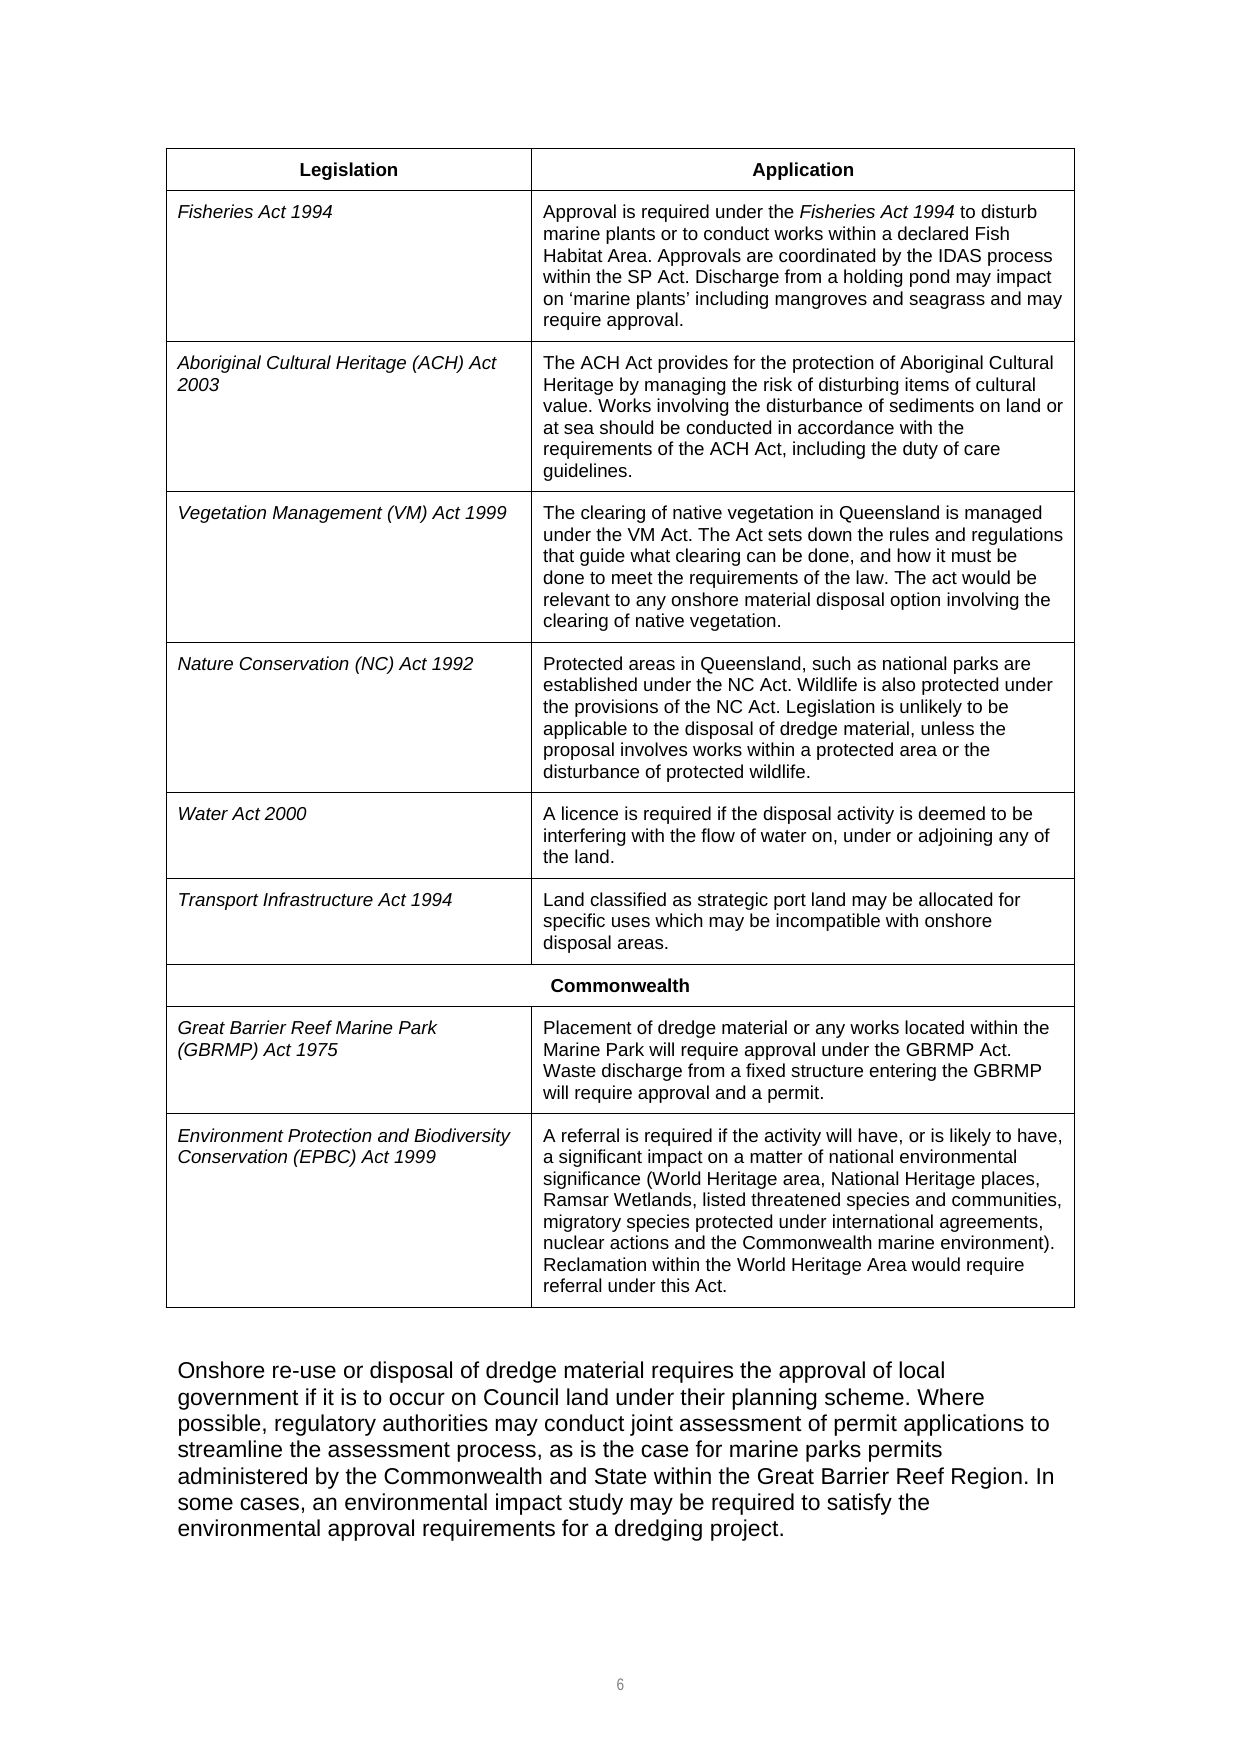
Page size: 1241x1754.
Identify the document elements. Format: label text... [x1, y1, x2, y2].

text Onshore re-use or disposal of dredge material requires the approval of local government if it is to occur on Council land under their planning scheme. Where possible, regulatory authorities may conduct joint assessment of permit applications to streamline the assessment process, as is the case for marine parks permits administered by the Commonwealth and State within the Great Barrier Reef Region. In some cases, an environmental impact study may be required to satisfy the environmental approval requirements for a dredging project. [177, 1357, 1063, 1542]
table_cell A licence is required if the disposal activity is deemed to be interfering with the flow of water on, under or adjoining any of the land. [532, 793, 1074, 878]
table_cell The clearing of native vegetation in Queensland is managed under the VM Act. The Act sets down the rules and regulations that guide what clearing can be done, and how it must be done to meet the requirements of the law. The act would be relevant to any onshore material disposal option involving the clearing of native vegetation. [532, 492, 1074, 642]
table_cell Fisheries Act 1994 [167, 191, 531, 341]
table_header Application [532, 149, 1074, 190]
table_cell Placement of dredge material or any works located within the Marine Park will require approval under the GBRMP Act. Waste discharge from a fixed structure entering the GBRMP will require approval and a permit. [532, 1007, 1074, 1113]
table_cell Great Barrier Reef Marine Park (GBRMP) Act 1975 [167, 1007, 531, 1113]
table_header Legislation [167, 149, 531, 190]
table_cell Commonwealth [167, 965, 1074, 1006]
table_cell Aboriginal Cultural Heritage (ACH) Act 2003 [167, 342, 531, 491]
table_cell Environment Protection and Biodiversity Conservation (EPBC) Act 1999 [167, 1114, 531, 1307]
table_cell Transport Infrastructure Act 1994 [167, 879, 531, 963]
table_cell Protected areas in Queensland, such as national parks are established under the NC Act. Wildlife is also protected under the provisions of the NC Act. Legislation is unlikely to be applicable to the disposal of dredge material, unless the proposal involves works within a protected area or the disturbance of protected wildlife. [532, 643, 1074, 792]
table_cell Water Act 2000 [167, 793, 531, 878]
table_cell Vegetation Management (VM) Act 1999 [167, 492, 531, 642]
table_cell Land classified as strategic port land may be allocated for specific uses which may be incompatible with onshore disposal areas. [532, 879, 1074, 963]
table_cell Nature Conservation (NC) Act 1992 [167, 643, 531, 792]
table_cell Approval is required under the Fisheries Act 1994 to disturb marine plants or to conduct works within a declared Fish Habitat Area. Approvals are coordinated by the IDAS process within the SP Act. Discharge from a holding pond may impact on ‘marine plants’ including mangroves and seagrass and may require approval. [532, 191, 1074, 341]
table_cell A referral is required if the activity will have, or is likely to have, a significant impact on a matter of national environmental significance (World Heritage area, National Heritage places, Ramsar Wetlands, listed threatened species and communities, migratory species protected under international agreements, nuclear actions and the Commonwealth marine environment). Reclamation within the World Heritage Area would require referral under this Act. [532, 1114, 1074, 1307]
table_cell The ACH Act provides for the protection of Aboriginal Cultural Heritage by managing the risk of disturbing items of cultural value. Works involving the disturbance of sediments on land or at sea should be conducted in accordance with the requirements of the ACH Act, including the duty of care guidelines. [532, 342, 1074, 491]
